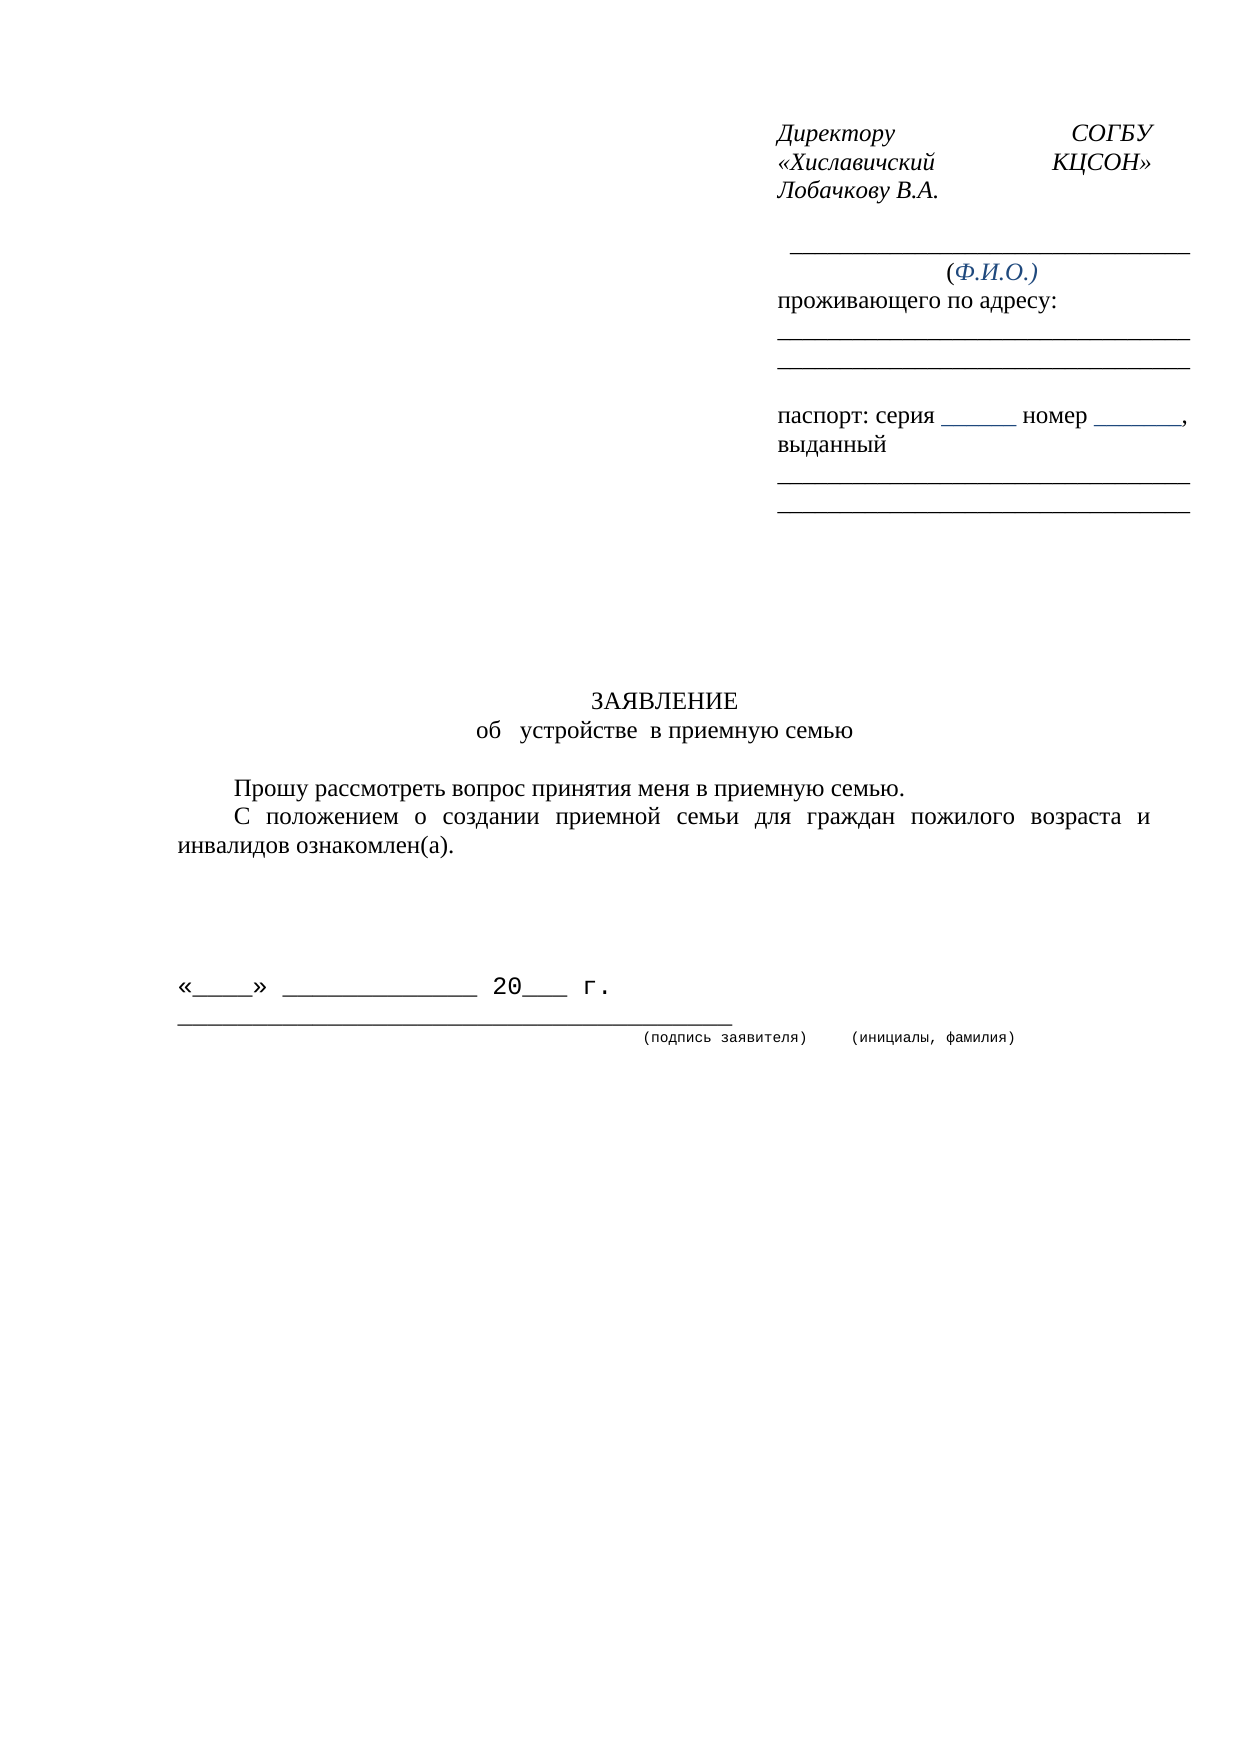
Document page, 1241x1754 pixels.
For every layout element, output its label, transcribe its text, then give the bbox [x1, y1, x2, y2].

text Прошу рассмотреть вопрос принятия меня в приемную семью. [177, 773, 1152, 801]
text паспорт: серия ______ номер _______, выданный __________________________________________________________________ [777, 401, 1195, 516]
text (Ф.И.О.) [777, 257, 1195, 286]
text Директору СОГБУ «Хиславичский КЦСОН» Лобачкову В.А. [777, 118, 1152, 204]
text С положением о создании приемной семьи для граждан пожилого возраста и инвалидов ознакомлен(а). [177, 801, 1152, 859]
text ________________________________ [777, 228, 1195, 257]
text (подпись заявителя) (инициалы, фамилия) [177, 1031, 1152, 1059]
text ЗАЯВЛЕНИЕ [177, 686, 1152, 715]
text проживающего по адресу: __________________________________________________________________ [777, 286, 1195, 372]
text «____» _____________ 20___ г. _____________________________________ [177, 974, 1152, 1031]
text об устройстве в приемную семью [177, 715, 1152, 744]
